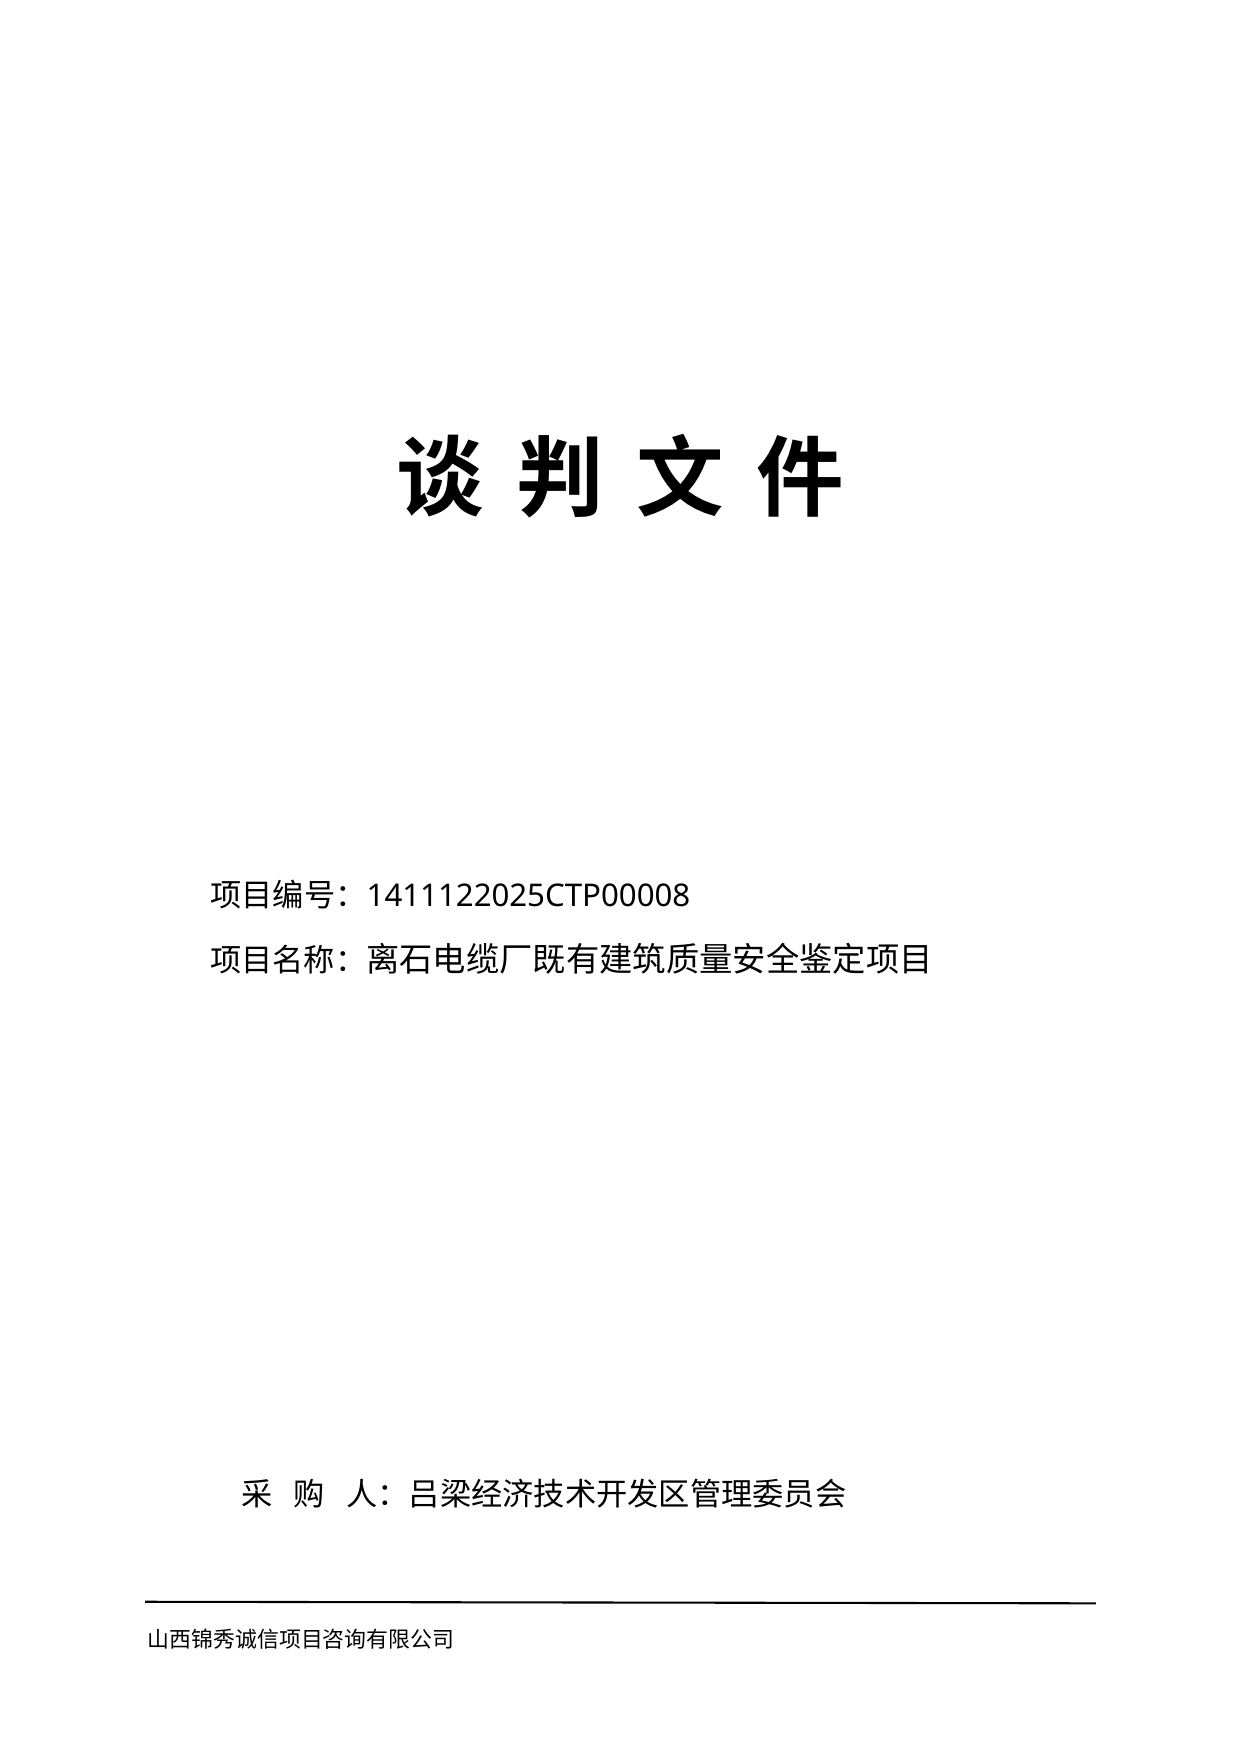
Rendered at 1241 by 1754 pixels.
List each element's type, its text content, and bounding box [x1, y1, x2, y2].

text 项目名称：离石电缆厂既有建筑质量安全鉴定项目 [210, 925, 1093, 990]
text 采 购 人：吕梁经济技术开发区管理委员会 [148, 1459, 1093, 1524]
text 谈 判 文 件 [148, 408, 1093, 535]
text 项目编号：1411122025CTP00008 [148, 860, 1093, 925]
